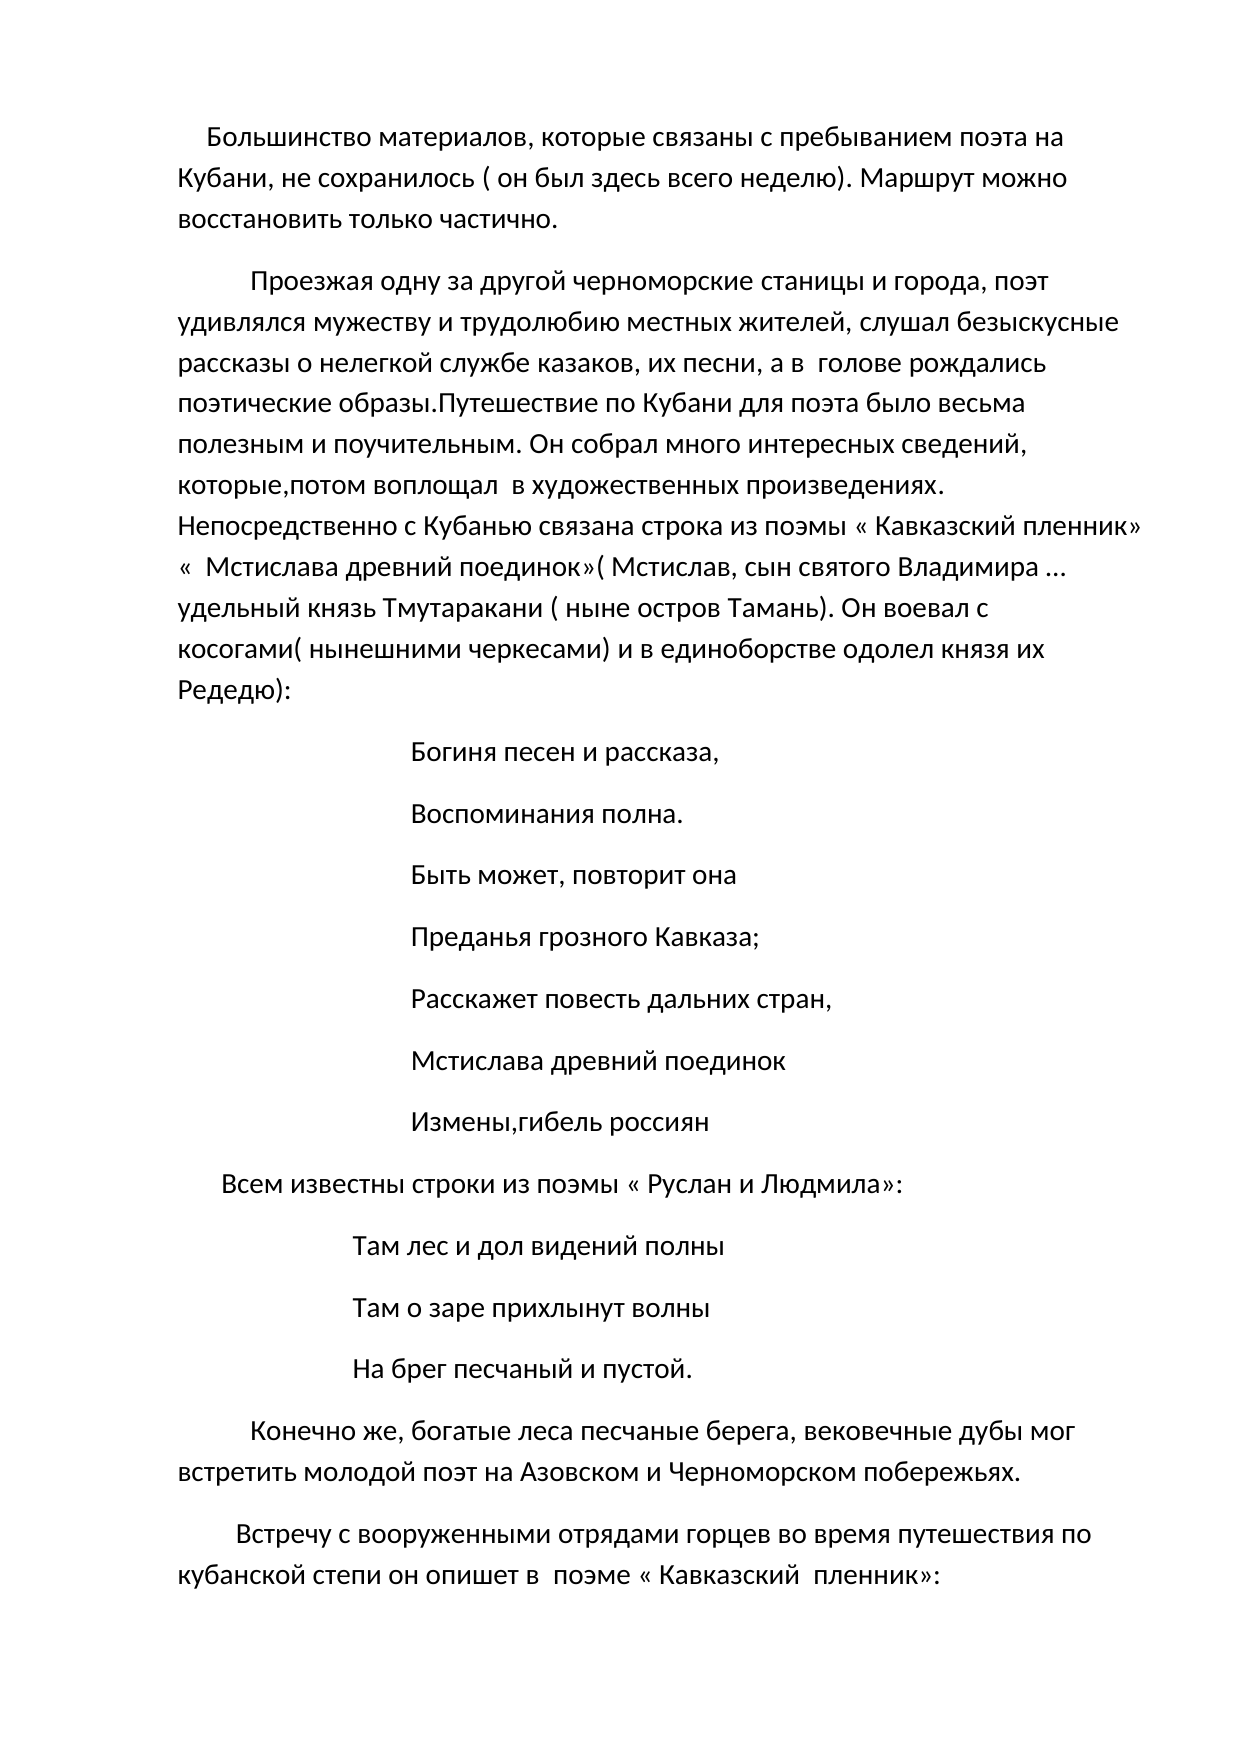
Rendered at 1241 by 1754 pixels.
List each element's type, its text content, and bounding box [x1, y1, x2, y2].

text Там лес и дол видений полны [177, 1227, 1152, 1263]
text Воспоминания полна. [177, 795, 1152, 830]
text Большинство материалов, которые связаны с пребыванием поэта на Кубани, не сохранилось ( он был здесь всего неделю). Маршрут можно восстановить только частично. [177, 118, 1152, 236]
text Всем известны строки из поэмы « Руслан и Людмила»: [177, 1165, 1152, 1201]
text Расскажет повесть дальних стран, [177, 980, 1152, 1016]
text На брег песчаный и пустой. [177, 1351, 1152, 1386]
text Быть может, повторит она [177, 856, 1152, 892]
text Преданья грозного Кавказа; [177, 918, 1152, 954]
text Богиня песен и рассказа, [177, 733, 1152, 768]
text Конечно же, богатые леса песчаные берега, вековечные дубы мог встретить молодой поэт на Азовском и Черноморском побережьях. [177, 1412, 1152, 1489]
text Там о заре прихлынут волны [177, 1289, 1152, 1324]
text Встречу с вооруженными отрядами горцев во время путешествия по кубанской степи он опишет в поэме « Кавказский пленник»: [177, 1515, 1152, 1592]
text Измены,гибель россиян [177, 1103, 1152, 1139]
text Проезжая одну за другой черноморские станицы и города, поэт удивлялся мужеству и трудолюбию местных жителей, слушал безыскусные рассказы о нелегкой службе казаков, их песни, а в голове рождались поэтические образы.Путешествие по Кубани для поэта было весьма полезным и поучительным. Он собрал много интересных сведений, которые,потом воплощал в художественных произведениях. Непосредственно с Кубанью связана строка из поэмы « Кавказский пленник» « Мстислава древний поединок»( Мстислав, сын святого Владимира … удельный князь Тмутаракани ( ныне остров Тамань). Он воевал с косогами( нынешними черкесами) и в единоборстве одолел князя их Редедю): [177, 262, 1152, 707]
text Мстислава древний поединок [177, 1042, 1152, 1077]
